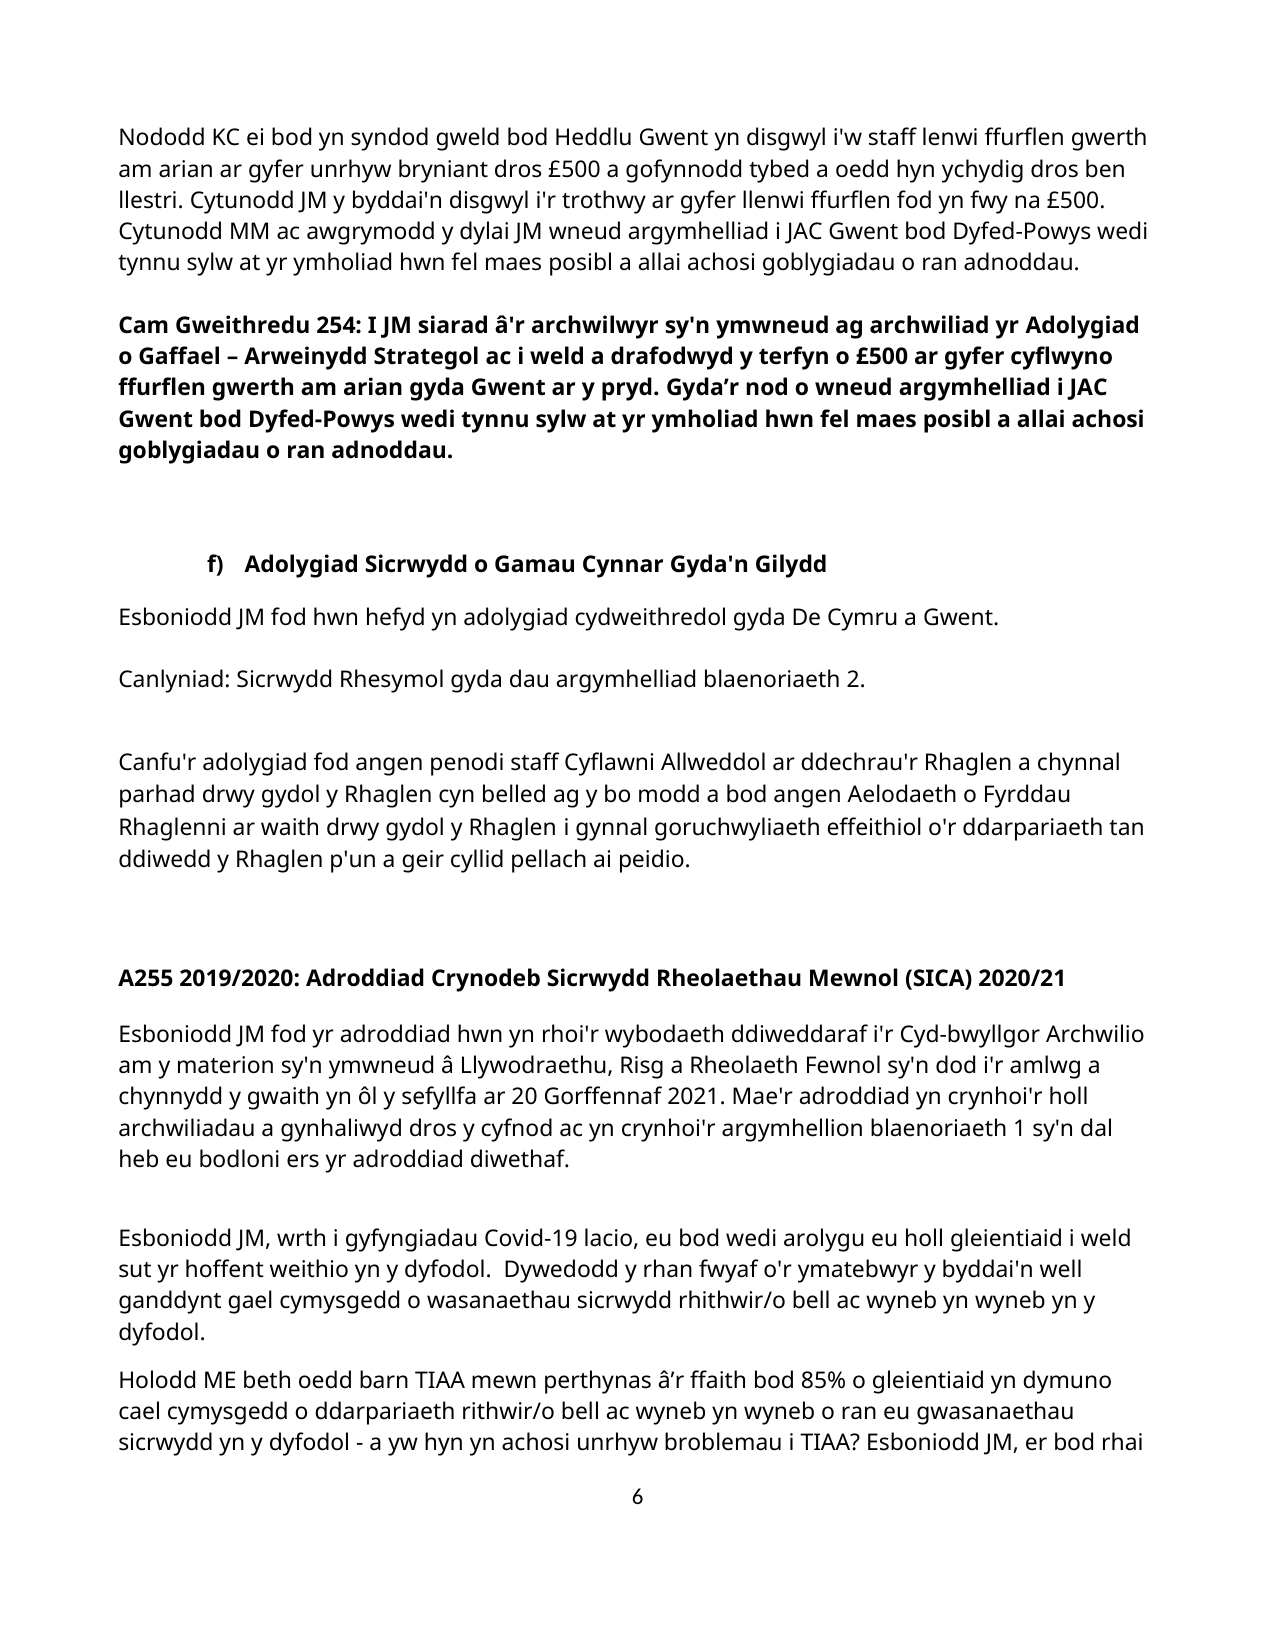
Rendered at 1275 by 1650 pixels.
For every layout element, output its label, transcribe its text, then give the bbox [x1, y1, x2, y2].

text Canfu'r adolygiad fod angen penodi staff Cyflawni Allweddol ar ddechrau'r Rhaglen a chynnal parhad drwy gydol y Rhaglen cyn belled ag y bo modd a bod angen Aelodaeth o Fyrddau Rhaglenni ar waith drwy gydol y Rhaglen i gynnal goruchwyliaeth effeithiol o'r ddarpariaeth tan ddiwedd y Rhaglen p'un a geir cyllid pellach ai peidio. [118, 746, 1157, 874]
text Canlyniad: Sicrwydd Rhesymol gyda dau argymhelliad blaenoriaeth 2. [118, 663, 1157, 694]
text Esboniodd JM, wrth i gyfyngiadau Covid-19 lacio, eu bod wedi arolygu eu holl gleientiaid i weld sut yr hoffent weithio yn y dyfodol. Dywedodd y rhan fwyaf o'r ymatebwyr y byddai'n well ganddynt gael cymysgedd o wasanaethau sicrwydd rhithwir/o bell ac wyneb yn wyneb yn y dyfodol. [118, 1222, 1157, 1347]
subtitle Esboniodd JM fod yr adroddiad hwn yn rhoi'r wybodaeth ddiweddaraf i'r Cyd-bwyllgor Archwilio am y materion sy'n ymwneud â Llywodraethu, Risg a Rheolaeth Fewnol sy'n dod i'r amlwg a chynnydd y gwaith yn ôl y sefyllfa ar 20 Gorffennaf 2021. Mae'r adroddiad yn crynhoi'r holl archwiliadau a gynhaliwyd dros y cyfnod ac yn crynhoi'r argymhellion blaenoriaeth 1 sy'n dal heb eu bodloni ers yr adroddiad diwethaf. [118, 1018, 1157, 1174]
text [118, 1364, 1157, 1457]
text Nododd KC ei bod yn syndod gweld bod Heddlu Gwent yn disgwyl i'w staff lenwi ffurflen gwerth am arian ar gyfer unrhyw bryniant dros £500 a gofynnodd tybed a oedd hyn ychydig dros ben llestri. Cytunodd JM y byddai'n disgwyl i'r trothwy ar gyfer llenwi ffurflen fod yn fwy na £500. Cytunodd MM ac awgrymodd y dylai JM wneud argymhelliad i JAC Gwent bod Dyfed-Powys wedi tynnu sylw at yr ymholiad hwn fel maes posibl a allai achosi goblygiadau o ran adnoddau. [118, 121, 1157, 277]
text A255 2019/2020: Adroddiad Crynodeb Sicrwydd Rheolaethau Mewnol (SICA) 2020/21 [118, 962, 1157, 993]
list Adolygiad Sicrwydd o Gamau Cynnar Gyda'n Gilydd [207, 548, 1157, 579]
text Esboniodd JM fod hwn hefyd yn adolygiad cydweithredol gyda De Cymru a Gwent. [118, 600, 1157, 632]
text Cam Gweithredu 254: I JM siarad â'r archwilwyr sy'n ymwneud ag archwiliad yr Adolygiad o Gaffael – Arweinydd Strategol ac i weld a drafodwyd y terfyn o £500 ar gyfer cyflwyno ffurflen gwerth am arian gyda Gwent ar y pryd. Gyda’r nod o wneud argymhelliad i JAC Gwent bod Dyfed-Powys wedi tynnu sylw at yr ymholiad hwn fel maes posibl a allai achosi goblygiadau o ran adnoddau. [118, 309, 1157, 465]
